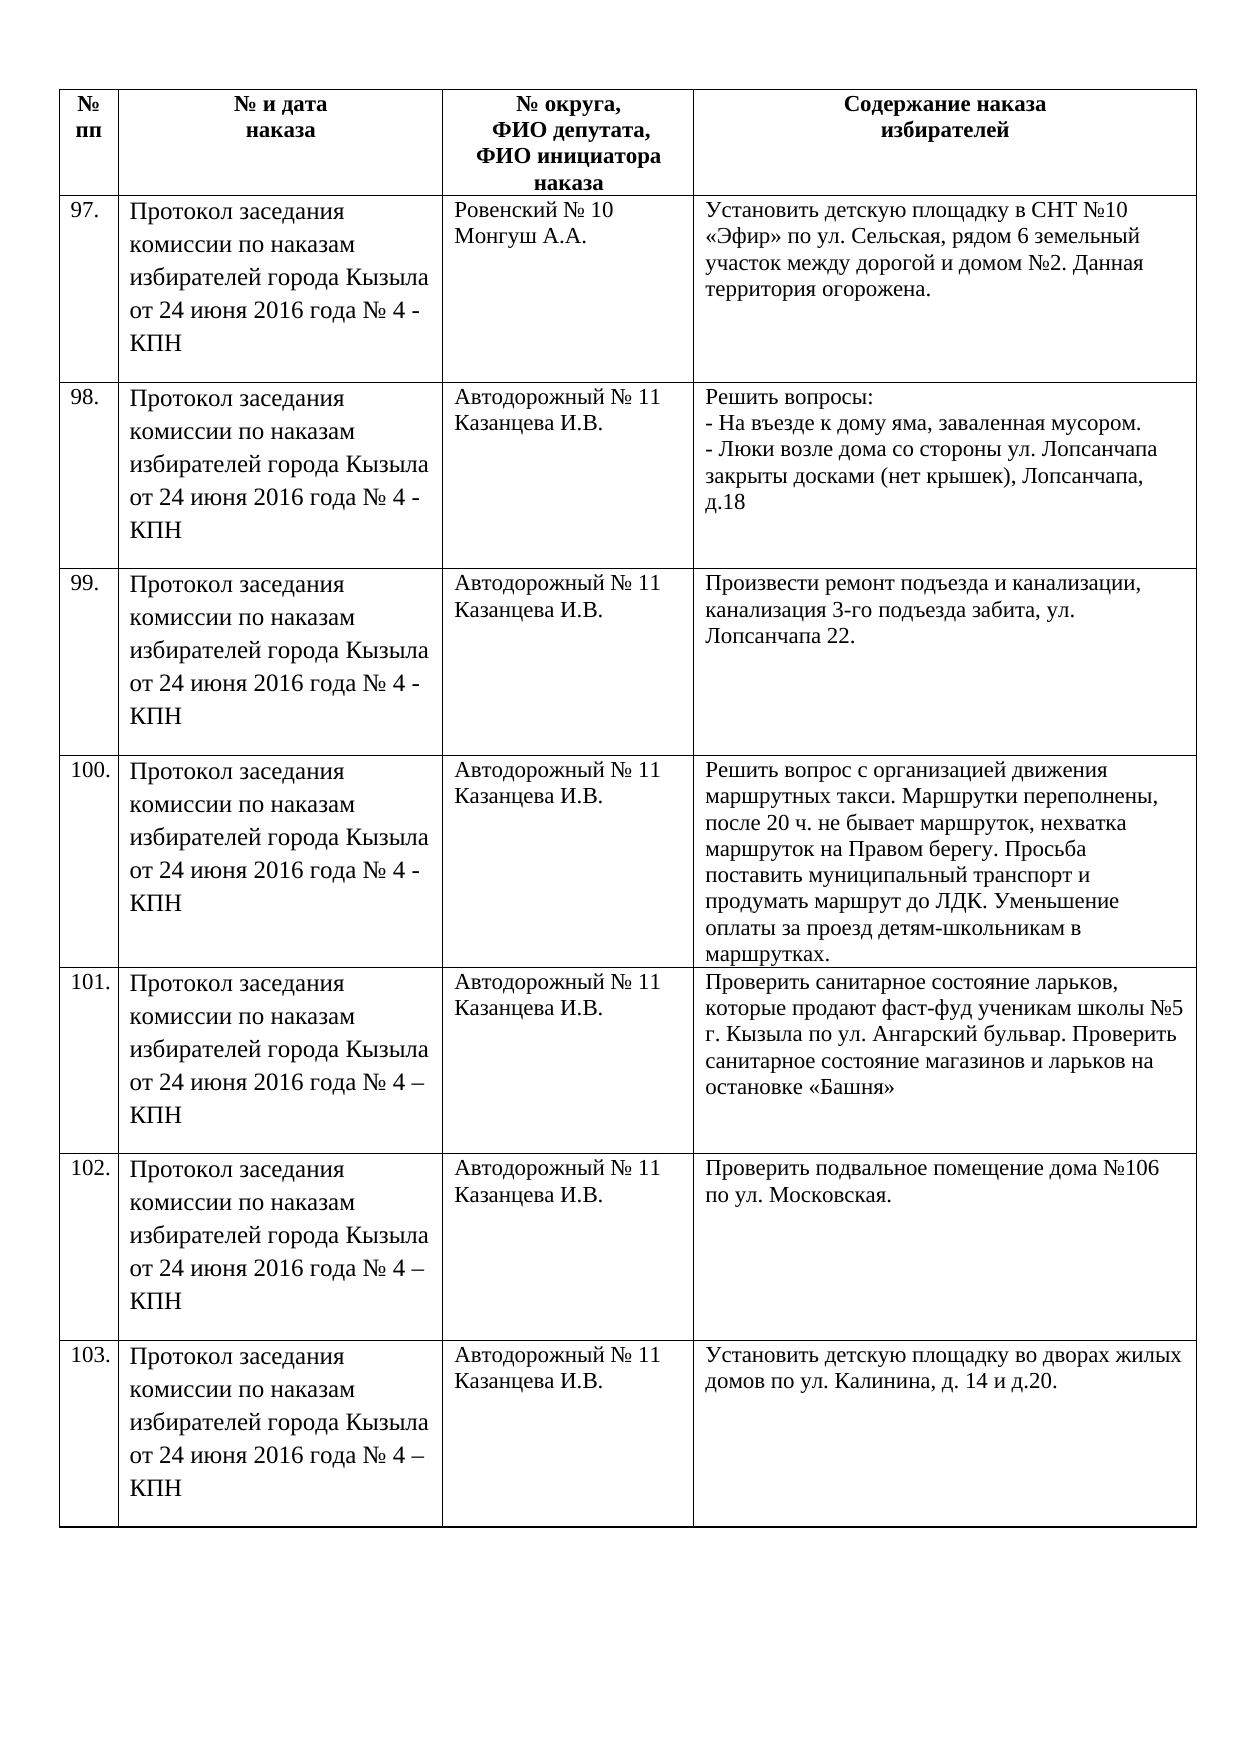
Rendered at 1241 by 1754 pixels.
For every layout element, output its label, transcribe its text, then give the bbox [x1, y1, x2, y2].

table_cell Протокол заседания комиссии по наказам избирателей города Кызыла от 24 июня 2016 года № 4 -КПН [119, 756, 442, 967]
table_cell [60, 196, 118, 382]
table_cell Автодорожный № 11 Казанцева И.В. [443, 1341, 693, 1526]
table_cell Установить детскую площадку во дворах жилых домов по ул. Калинина, д. 14 и д.20. [694, 1341, 1196, 1526]
table_header № и дата наказа [119, 90, 442, 195]
table_header № округа, ФИО депутата, ФИО инициатора наказа [443, 90, 693, 195]
table_cell [60, 1154, 118, 1340]
table_header № пп [60, 90, 118, 195]
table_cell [119, 1341, 442, 1526]
table_cell [60, 383, 118, 568]
table_cell Ровенский № 10 Монгуш А.А. [443, 196, 693, 382]
table_cell Автодорожный № 11 Казанцева И.В. [443, 756, 693, 967]
table_cell Проверить подвальное помещение дома №106 по ул. Московская. [694, 1154, 1196, 1340]
table_cell Автодорожный № 11 Казанцева И.В. [443, 968, 693, 1153]
table_header Содержание наказа избирателей [694, 90, 1196, 195]
table_cell Протокол заседания комиссии по наказам избирателей города Кызыла от 24 июня 2016 года № 4 -КПН [119, 383, 442, 568]
table_cell Проверить санитарное состояние ларьков, которые продают фаст-фуд ученикам школы №5 г. Кызыла по ул. Ангарский бульвар. Проверить санитарное состояние магазинов и ларьков на остановке «Башня» [694, 968, 1196, 1153]
table_cell Протокол заседания комиссии по наказам избирателей города Кызыла от 24 июня 2016 года № 4 –КПН [119, 968, 442, 1153]
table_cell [119, 196, 442, 382]
table_cell [60, 569, 118, 755]
table_cell [60, 756, 118, 967]
table_cell Автодорожный № 11 Казанцева И.В. [443, 569, 693, 755]
table_cell [60, 968, 118, 1153]
table_cell Протокол заседания комиссии по наказам избирателей города Кызыла от 24 июня 2016 года № 4 -КПН [119, 569, 442, 755]
table_cell Автодорожный № 11 Казанцева И.В. [443, 1154, 693, 1340]
table_cell Установить детскую площадку в СНТ №10 «Эфир» по ул. Сельская, рядом 6 земельный участок между дорогой и домом №2. Данная территория огорожена. [694, 196, 1196, 382]
table_cell Произвести ремонт подъезда и канализации, канализация 3-го подъезда забита, ул. Лопсанчапа 22. [694, 569, 1196, 755]
table_cell Автодорожный № 11 Казанцева И.В. [443, 383, 693, 568]
table_cell Решить вопросы: - На въезде к дому яма, заваленная мусором. - Люки возле дома со стороны ул. Лопсанчапа закрыты досками (нет крышек), Лопсанчапа, д.18 [694, 383, 1196, 568]
table_cell [60, 1341, 118, 1526]
table_cell Протокол заседания комиссии по наказам избирателей города Кызыла от 24 июня 2016 года № 4 –КПН [119, 1154, 442, 1340]
table_cell Решить вопрос с организацией движения маршрутных такси. Маршрутки переполнены, после 20 ч. не бывает маршруток, нехватка маршруток на Правом берегу. Просьба поставить муниципальный транспорт и продумать маршрут до ЛДК. Уменьшение оплаты за проезд детям-школьникам в маршрутках. [694, 756, 1196, 967]
